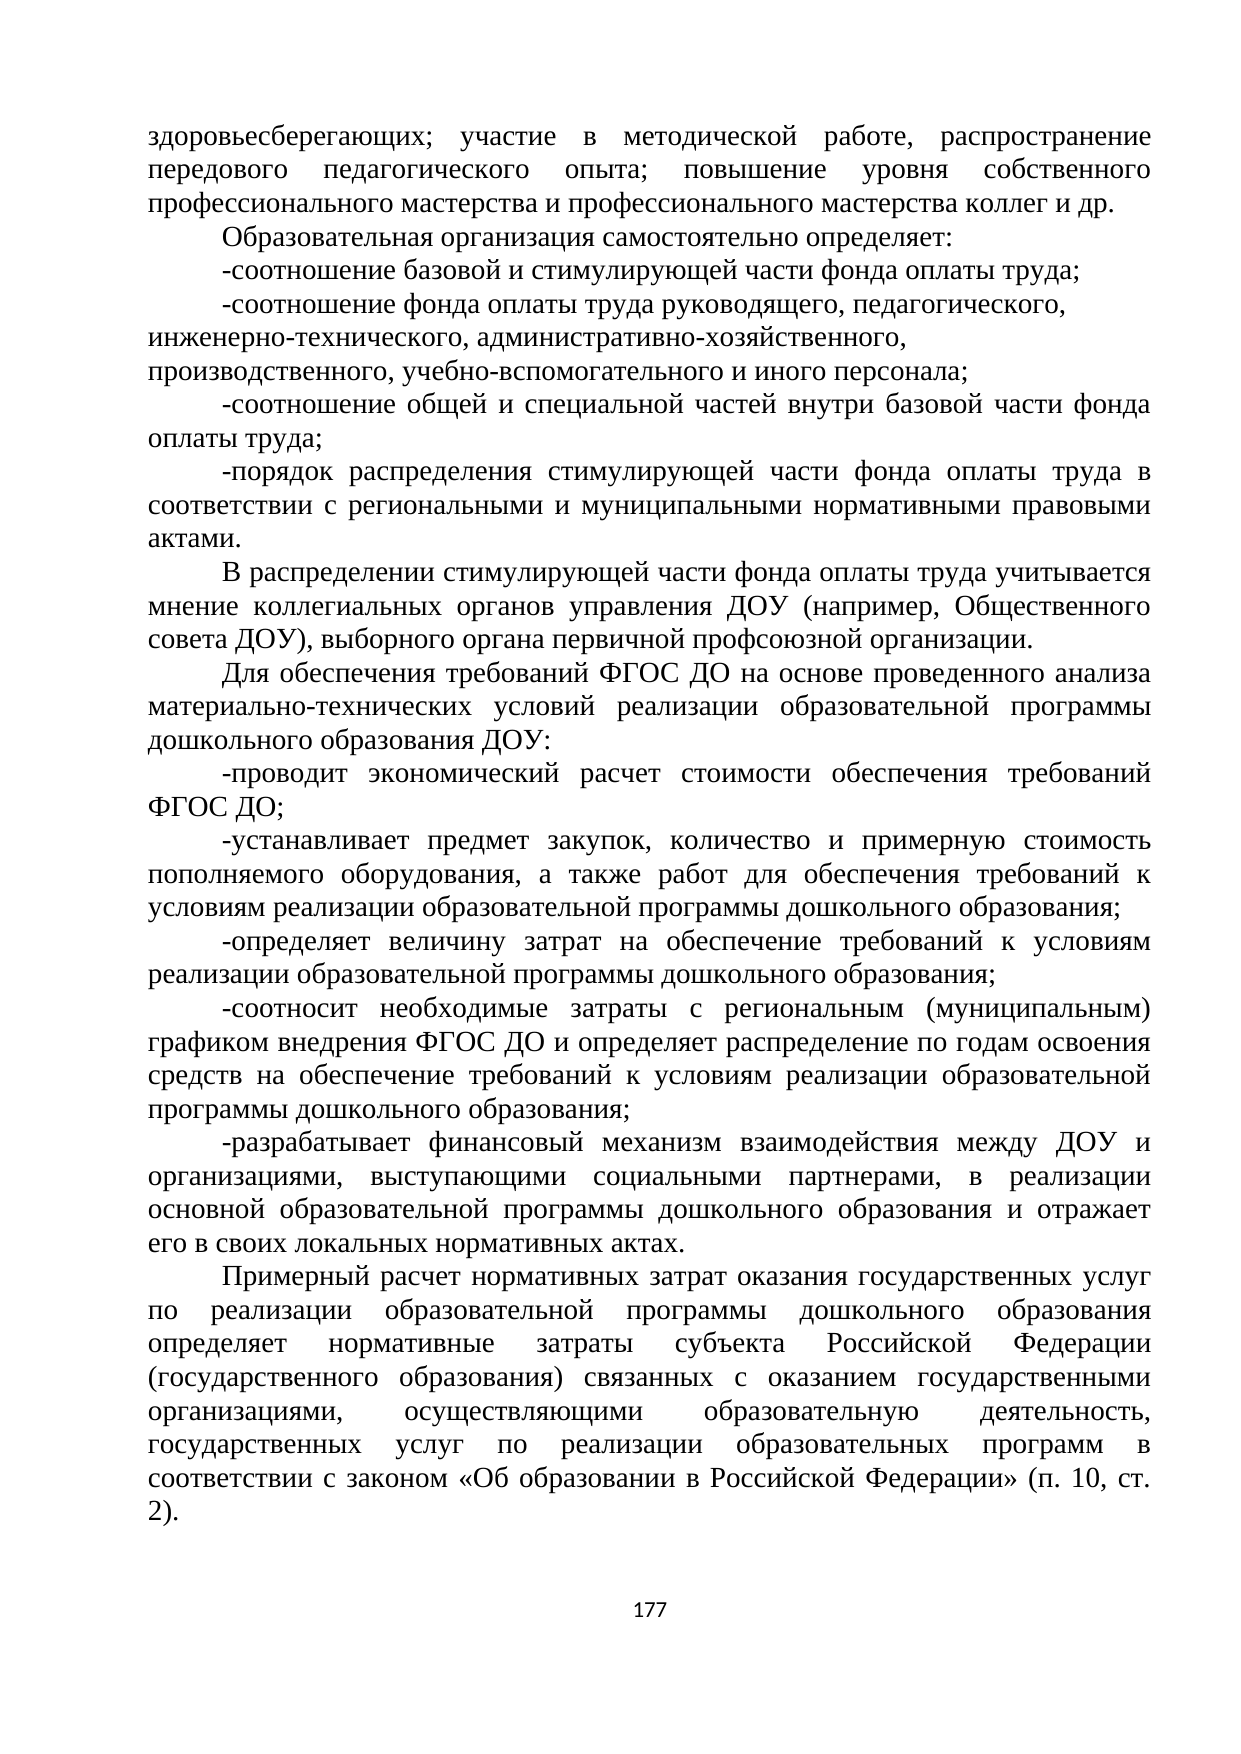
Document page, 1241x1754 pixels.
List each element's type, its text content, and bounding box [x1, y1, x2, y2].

text Образовательная организация самостоятельно определяет: [148, 219, 1152, 252]
text -определяет величину затрат на обеспечение требований к условиям реализации образовательной программы дошкольного образования; [148, 923, 1152, 990]
text -устанавливает предмет закупок, количество и примерную стоимость пополняемого оборудования, а также работ для обеспечения требований к условиям реализации образовательной программы дошкольного образования; [148, 822, 1152, 923]
text Для обеспечения требований ФГОС ДО на основе проведенного анализа материально-технических условий реализации образовательной программы дошкольного образования ДОУ: [148, 655, 1152, 755]
text -соотносит необходимые затраты с региональным (муниципальным) графиком внедрения ФГОС ДО и определяет распределение по годам освоения средств на обеспечение требований к условиям реализации образовательной программы дошкольного образования; [148, 990, 1152, 1124]
text Примерный расчет нормативных затрат оказания государственных услуг по реализации образовательной программы дошкольного образования определяет нормативные затраты субъекта Российской Федерации (государственного образования) связанных с оказанием государственными организациями, осуществляющими образовательную деятельность, государственных услуг по реализации образовательных программ в соответствии с законом «Об образовании в Российской Федерации» (п. 10, ст. 2). [148, 1258, 1152, 1527]
text -проводит экономический расчет стоимости обеспечения требований ФГОС ДО; [148, 755, 1152, 822]
text -соотношение общей и специальной частей внутри базовой части фонда оплаты труда; [148, 386, 1152, 453]
text -соотношение базовой и стимулирующей части фонда оплаты труда; [148, 252, 1152, 286]
text В распределении стимулирующей части фонда оплаты труда учитывается мнение коллегиальных органов управления ДОУ (например, Общественного совета ДОУ), выборного органа первичной профсоюзной организации. [148, 554, 1152, 655]
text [148, 118, 1152, 219]
text -разрабатывает финансовый механизм взаимодействия между ДОУ и организациями, выступающими социальными партнерами, в реализации основной образовательной программы дошкольного образования и отражает его в своих локальных нормативных актах. [148, 1124, 1152, 1258]
text -соотношение фонда оплаты труда руководящего, педагогического, инженерно-технического, административно-хозяйственного, производственного, учебно-вспомогательного и иного персонала; [148, 286, 1152, 386]
text -порядок распределения стимулирующей части фонда оплаты труда в соответствии с региональными и муниципальными нормативными правовыми актами. [148, 453, 1152, 554]
